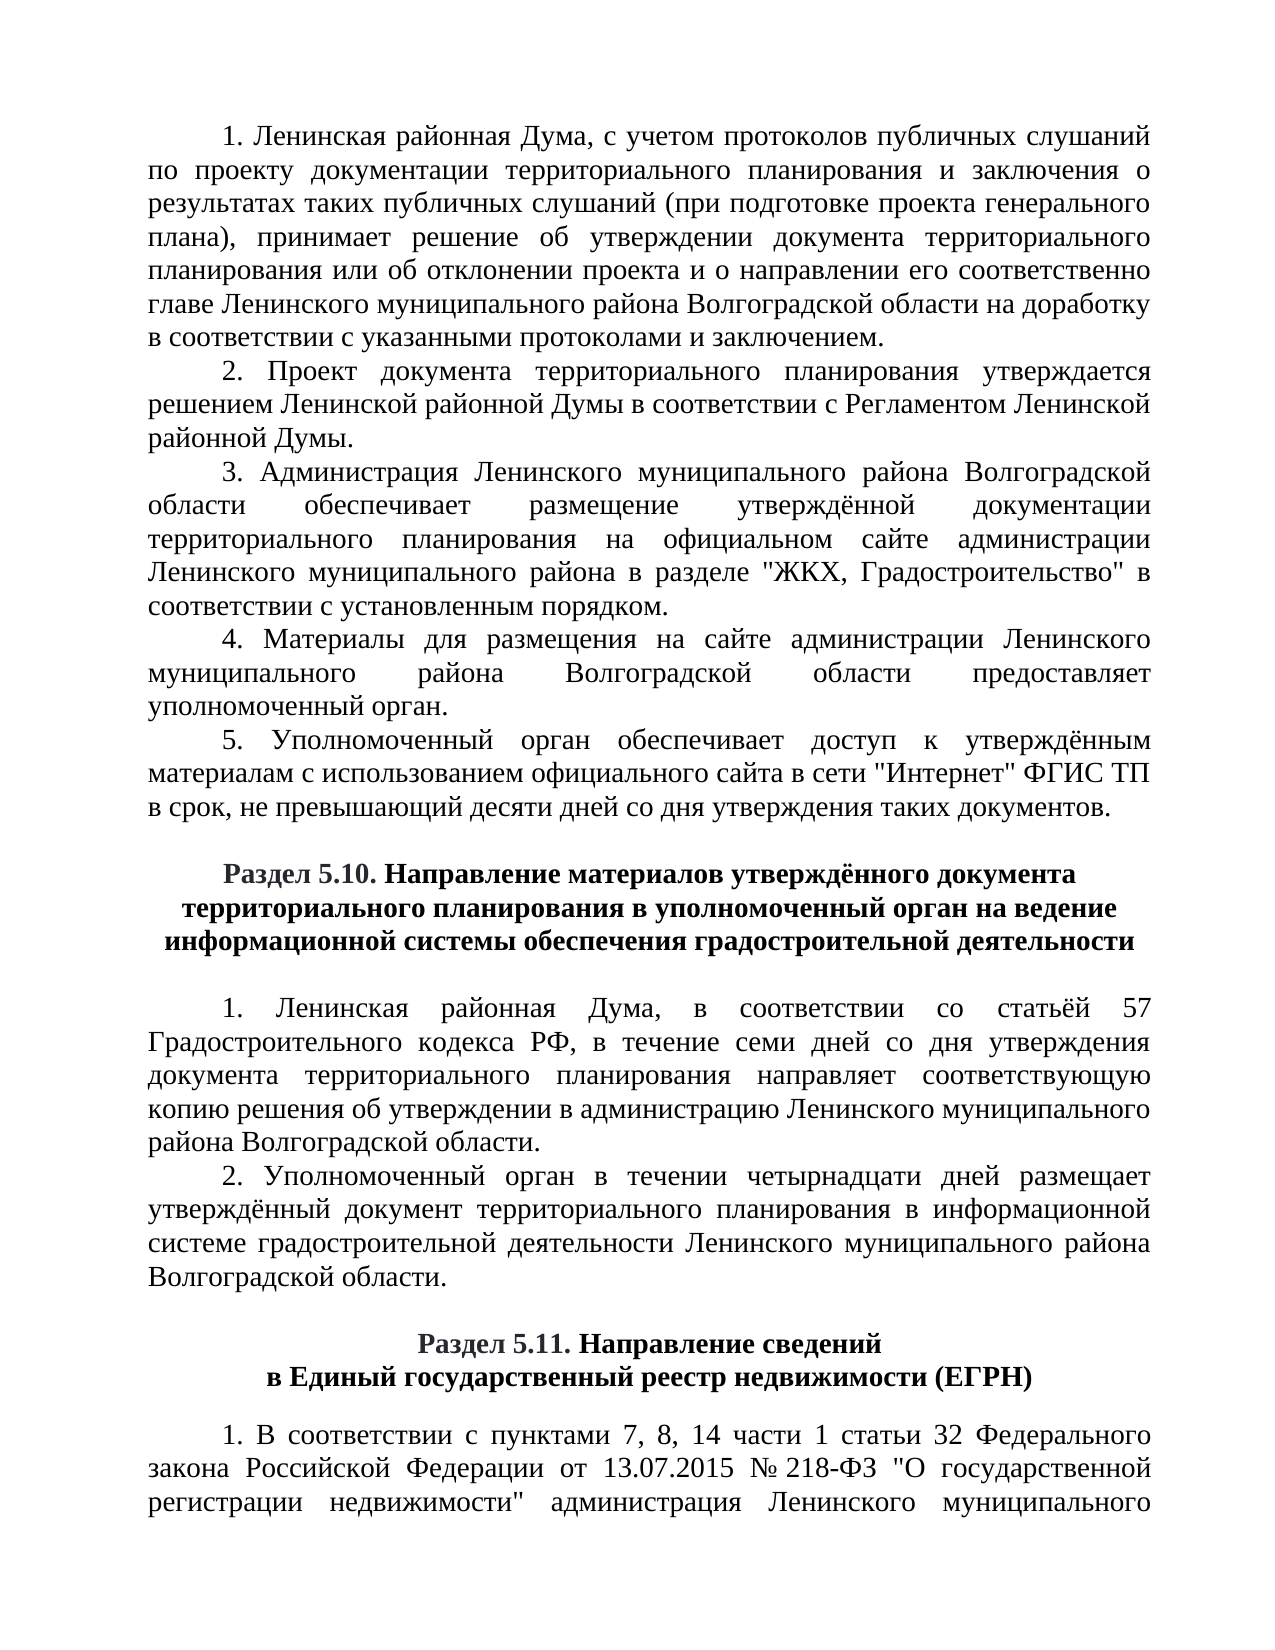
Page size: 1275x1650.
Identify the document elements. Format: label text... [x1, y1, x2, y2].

text 5. Уполномоченный орган обеспечивает доступ к утверждённым материалам с использованием официального сайта в сети "Интернет" ФГИС ТП в срок, не превышающий десяти дней со дня утверждения таких документов. [148, 722, 1152, 823]
text 2. Проект документа территориального планирования утверждается решением Ленинской районной Думы в соответствии с Регламентом Ленинской районной Думы. [148, 353, 1152, 454]
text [148, 1417, 1152, 1517]
text 3. Администрация Ленинского муниципального района Волгоградской области обеспечивает размещение утверждённой документации территориального планирования на официальном сайте администрации Ленинского муниципального района в разделе "ЖКХ, Градостроительство" в соответствии с установленным порядком. [148, 454, 1152, 621]
text 1. Ленинская районная Дума, в соответствии со статьёй 57 Градостроительного кодекса РФ, в течение семи дней со дня утверждения документа территориального планирования направляет соответствующую копию решения об утверждении в администрацию Ленинского муниципального района Волгоградской области. [148, 990, 1152, 1158]
text Раздел 5.10. Направление материалов утверждённого документа территориального планирования в уполномоченный орган на ведение информационной системы обеспечения градостроительной деятельности [148, 856, 1152, 957]
text 2. Уполномоченный орган в течении четырнадцати дней размещает утверждённый документ территориального планирования в информационной системе градостроительной деятельности Ленинского муниципального района Волгоградской области. [148, 1158, 1152, 1292]
text в Единый государственный реестр недвижимости (ЕГРН) [148, 1359, 1152, 1393]
text Раздел 5.11. Направление сведений [148, 1326, 1152, 1359]
text 4. Материалы для размещения на сайте администрации Ленинского муниципального района Волгоградской области предоставляет уполномоченный орган. [148, 621, 1152, 722]
text 1. Ленинская районная Дума, с учетом протоколов публичных слушаний по проекту документации территориального планирования и заключения о результатах таких публичных слушаний (при подготовке проекта генерального плана), принимает решение об утверждении документа территориального планирования или об отклонении проекта и о направлении его соответственно главе Ленинского муниципального района Волгоградской области на доработку в соответствии с указанными протоколами и заключением. [148, 118, 1152, 353]
